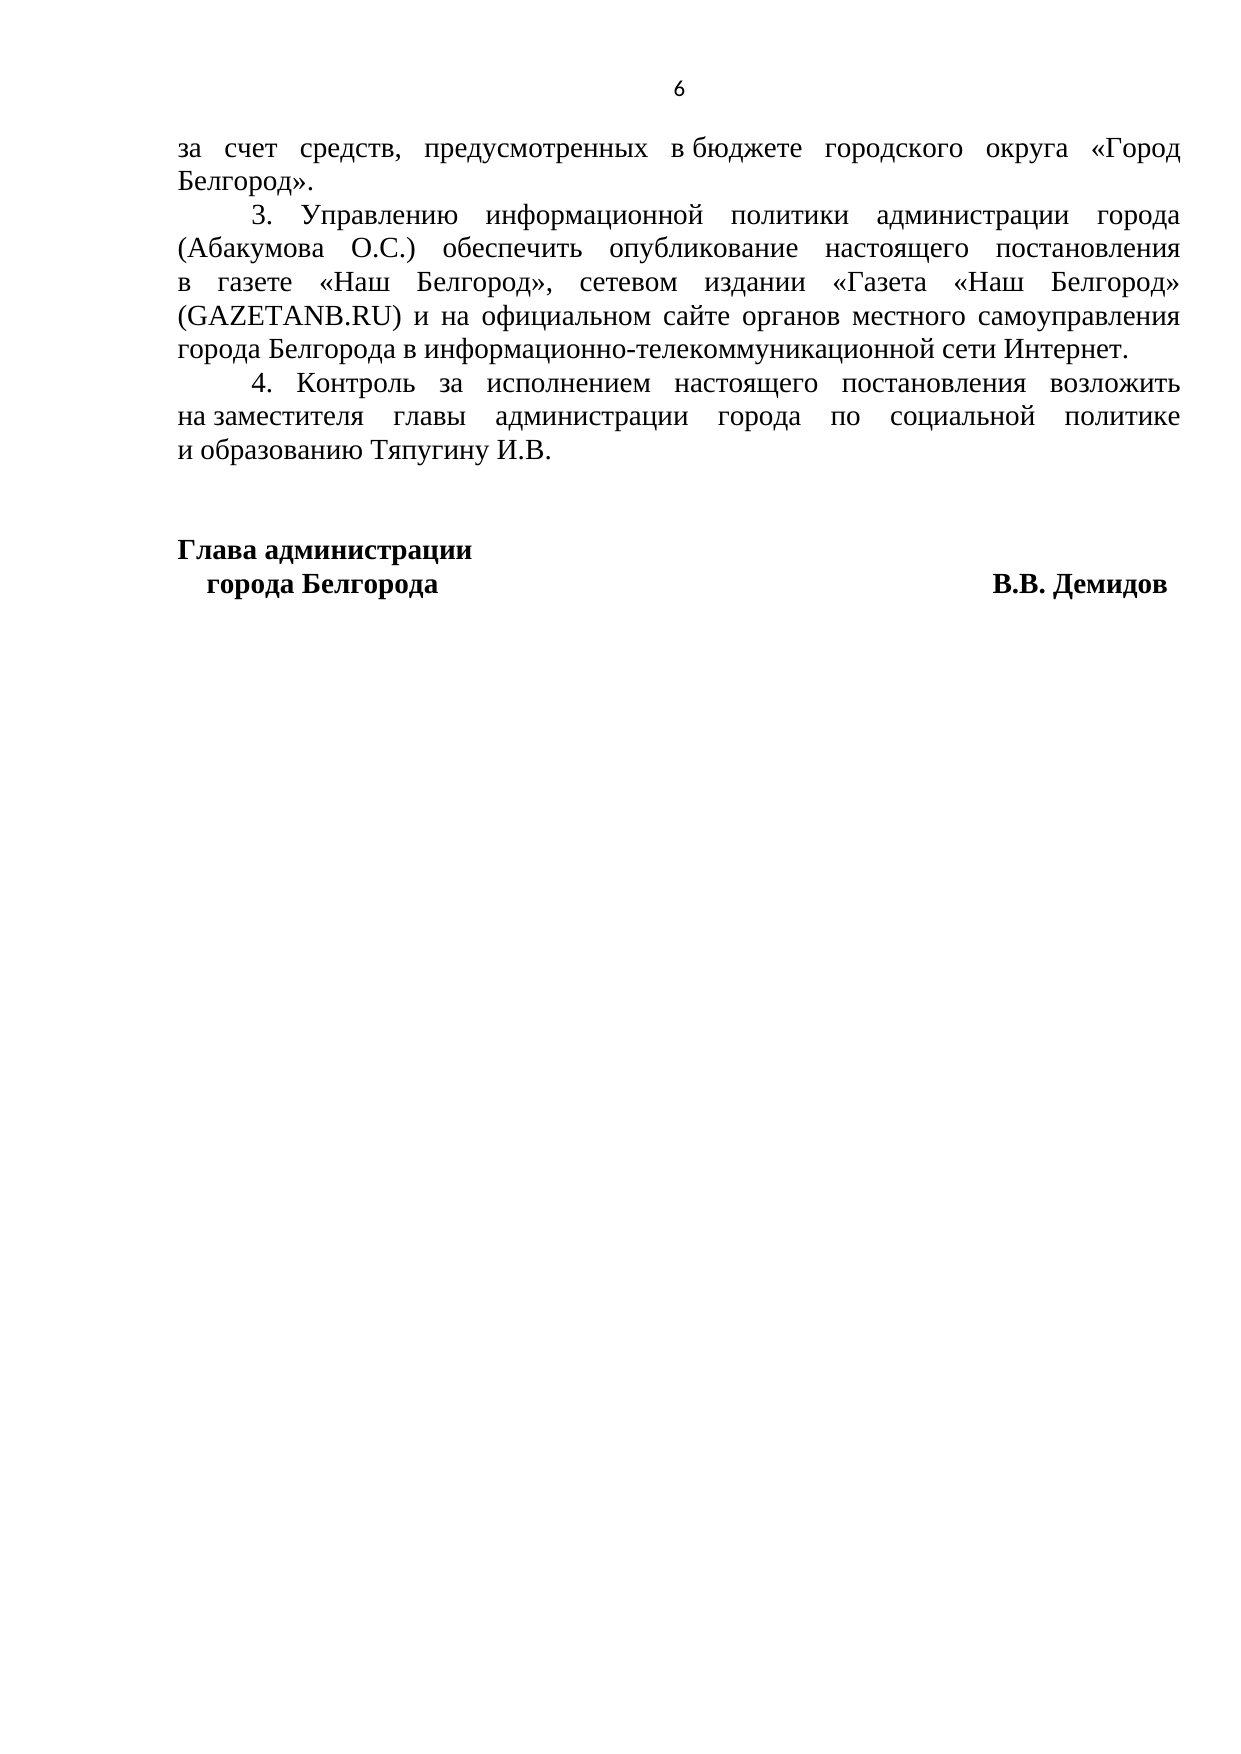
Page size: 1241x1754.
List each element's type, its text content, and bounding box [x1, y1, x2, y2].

text 3. Управлению информационной политики администрации города (Абакумова О.С.) обеспечить опубликование настоящего постановления в газете «Наш Белгород», сетевом издании «Газета «Наш Белгород» (GAZETANB.RU) и на официальном сайте органов местного самоуправления города Белгорода в информационно-телекоммуникационной сети Интернет. [177, 197, 1181, 365]
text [177, 130, 1181, 197]
text города Белгорода В.В. Демидов [177, 566, 1181, 599]
text 4. Контроль за исполнением настоящего постановления возложить на заместителя главы администрации города по социальной политике и образованию Тяпугину И.В. [177, 365, 1181, 465]
text Глава администрации [177, 532, 1181, 566]
